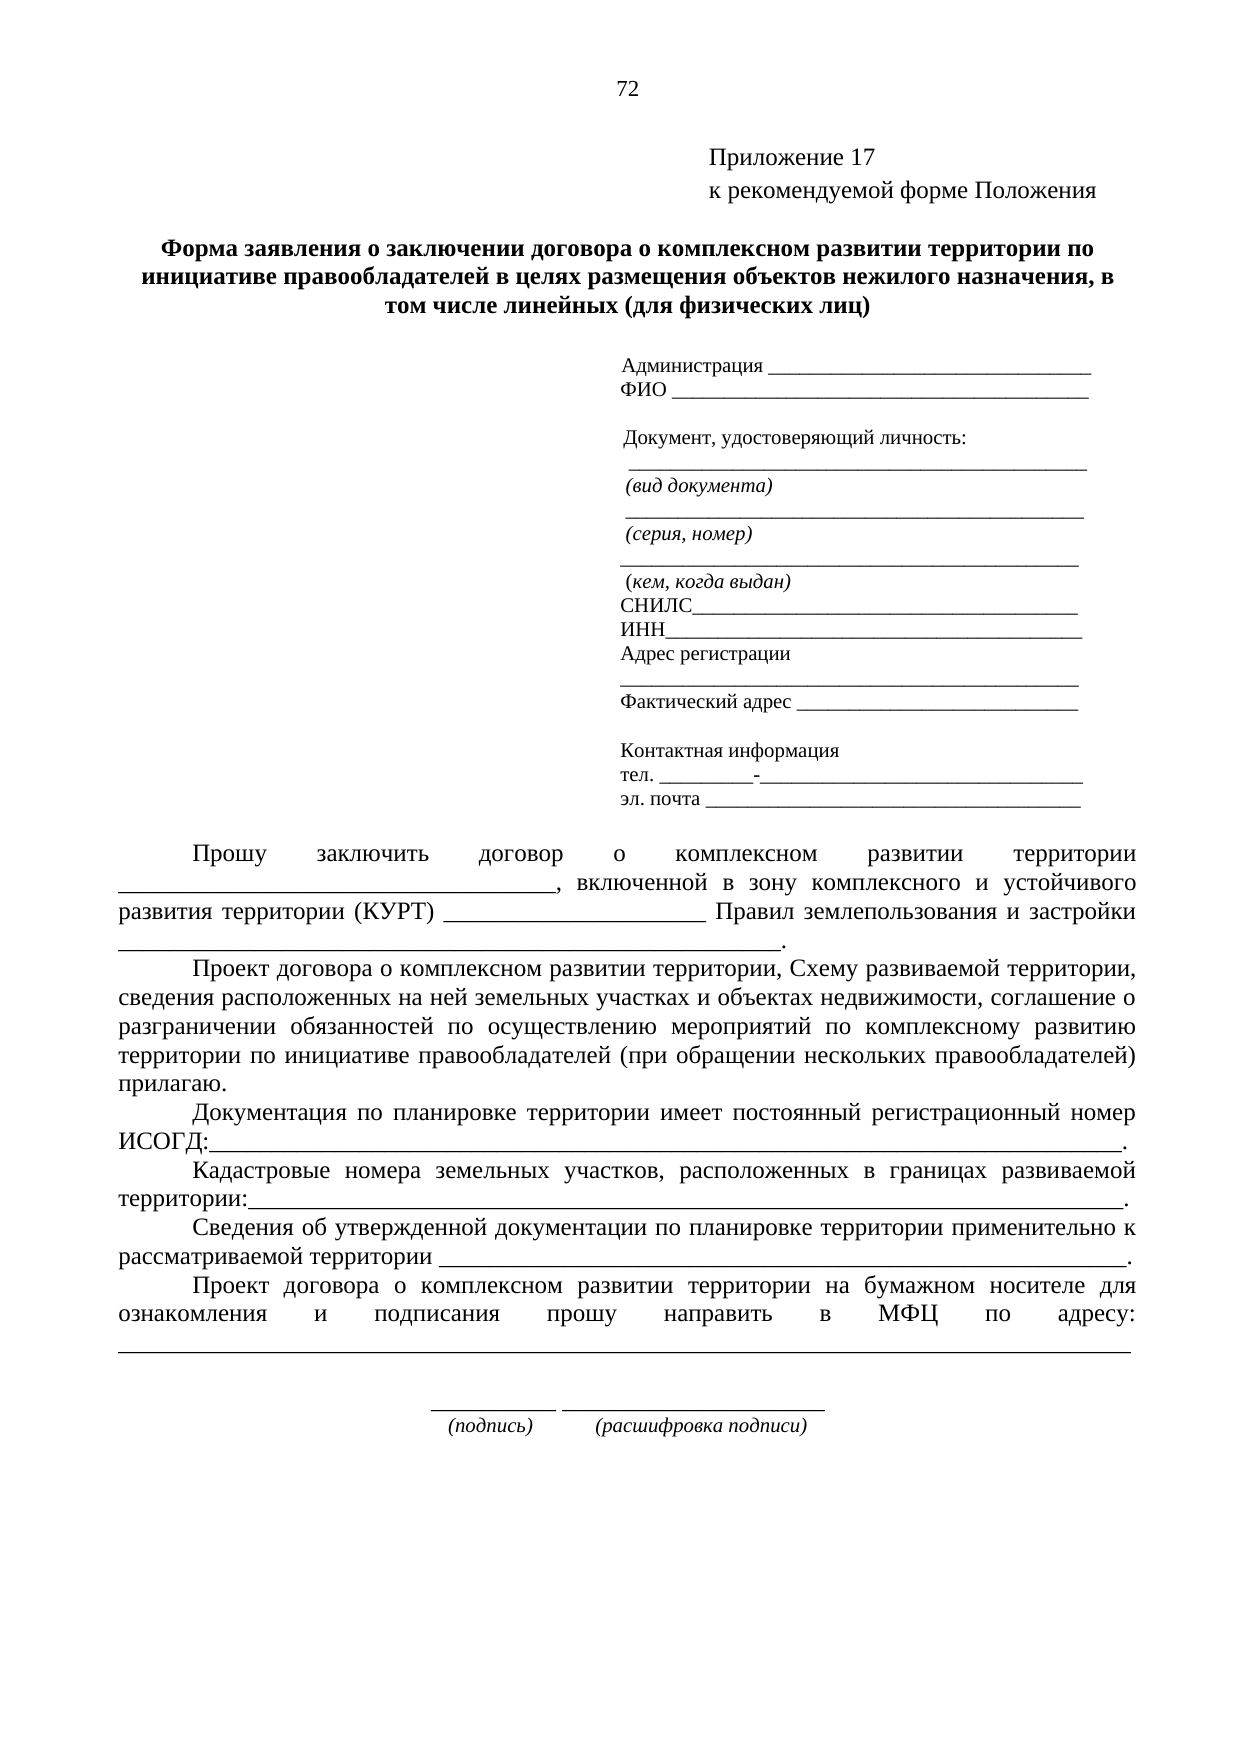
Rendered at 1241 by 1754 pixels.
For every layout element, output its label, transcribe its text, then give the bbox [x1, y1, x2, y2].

text ____________________________________________ [620, 665, 1137, 689]
text Контактная информация [620, 737, 1137, 762]
text Документ, удостоверяющий личность: [118, 425, 1137, 449]
text ФИО ________________________________________ [620, 377, 1137, 401]
text (вид документа) [620, 473, 1137, 497]
text Фактический адрес ___________________________ [620, 689, 1137, 713]
text (подпись) (расшифровка подписи) [118, 1413, 1137, 1437]
text к рекомендуемой форме Положения [709, 175, 1137, 204]
text ____________________________________________ [620, 497, 1137, 521]
text Документация по планировке территории имеет постоянный регистрационный номер ИСОГД:_________________________________________________________________________. [118, 1097, 1137, 1155]
text эл. почта ____________________________________ [620, 786, 1137, 810]
text Проект договора о комплексном развитии территории на бумажном носителе для ознакомления и подписания прошу направить в МФЦ по адресу: _________________________________________________________________________________ [118, 1270, 1137, 1356]
text ____________________________________________ [118, 449, 1137, 473]
text Адрес регистрации [620, 641, 1137, 665]
text Администрация _______________________________ [605, 352, 1137, 377]
text Приложение 17 [709, 142, 1137, 171]
text (серия, номер) [620, 521, 1137, 545]
text СНИЛС_____________________________________ [620, 593, 1137, 617]
text (кем, когда выдан) [620, 569, 1137, 593]
text __________ _____________________ [118, 1385, 1137, 1413]
text Форма заявления о заключении договора о комплексном развитии территории по инициативе правообладателей в целях размещения объектов нежилого назначения, в том числе линейных (для физических лиц) [118, 233, 1137, 319]
text тел. _________-_______________________________ [620, 762, 1137, 786]
text Кадастровые номера земельных участков, расположенных в границах развиваемой территории:______________________________________________________________________. [118, 1155, 1137, 1212]
text Проект договора о комплексном развитии территории, Схему развиваемой территории, сведения расположенных на ней земельных участках и объектах недвижимости, соглашение о разграничении обязанностей по осуществлению мероприятий по комплексному развитию территории по инициативе правообладателей (при обращении нескольких правообладателей) прилагаю. [118, 953, 1137, 1097]
text Прошу заключить договор о комплексном развитии территории ___________________________________, включенной в зону комплексного и устойчивого развития территории (КУРТ) _____________________ Правил землепользования и застройки _____________________________________________________. [118, 838, 1137, 953]
text ИНН________________________________________ [620, 617, 1137, 641]
text ____________________________________________ [620, 545, 1137, 569]
text Сведения об утвержденной документации по планировке территории применительно к рассматриваемой территории _______________________________________________________. [118, 1212, 1137, 1270]
